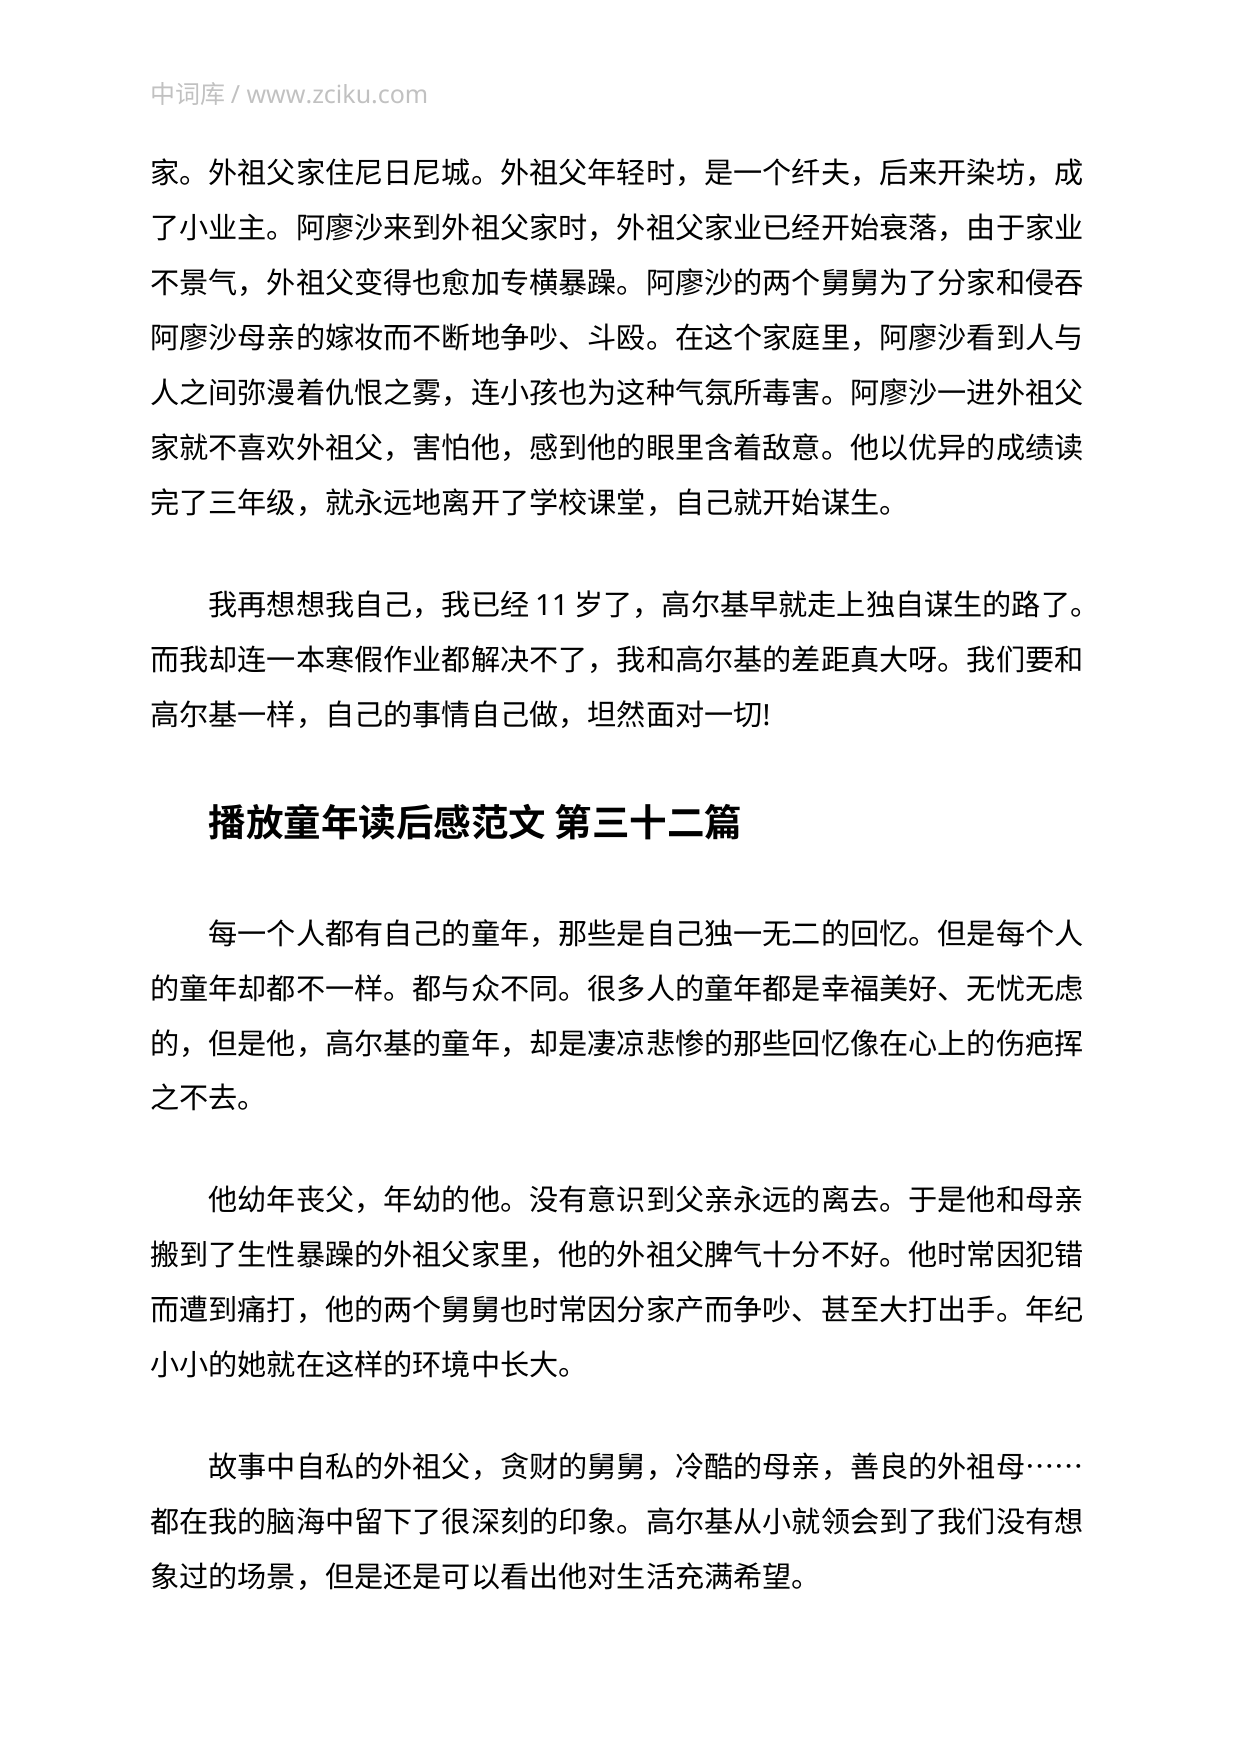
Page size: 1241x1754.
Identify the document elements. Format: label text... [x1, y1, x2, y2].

text 我再想想我自己，我已经11岁了，高尔基早就走上独自谋生的路了。而我却连一本寒假作业都解决不了，我和高尔基的差距真大呀。我们要和高尔基一样，自己的事情自己做，坦然面对一切! [150, 581, 1090, 733]
text 故事中自私的外祖父，贪财的舅舅，冷酷的母亲，善良的外祖母……都在我的脑海中留下了很深刻的印象。高尔基从小就领会到了我们没有想象过的场景，但是还是可以看出他对生活充满希望。 [150, 1443, 1090, 1595]
text 他幼年丧父，年幼的他。没有意识到父亲永远的离去。于是他和母亲搬到了生性暴躁的外祖父家里，他的外祖父脾气十分不好。他时常因犯错而遭到痛打，他的两个舅舅也时常因分家产而争吵、甚至大打出手。年纪小小的她就在这样的环境中长大。 [150, 1177, 1090, 1384]
text 播放童年读后感范文 第三十二篇 [150, 793, 1090, 847]
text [150, 150, 1090, 522]
text 每一个人都有自己的童年，那些是自己独一无二的回忆。但是每个人的童年却都不一样。都与众不同。很多人的童年都是幸福美好、无忧无虑的，但是他，高尔基的童年，却是凄凉悲惨的那些回忆像在心上的伤疤挥之不去。 [150, 910, 1090, 1117]
